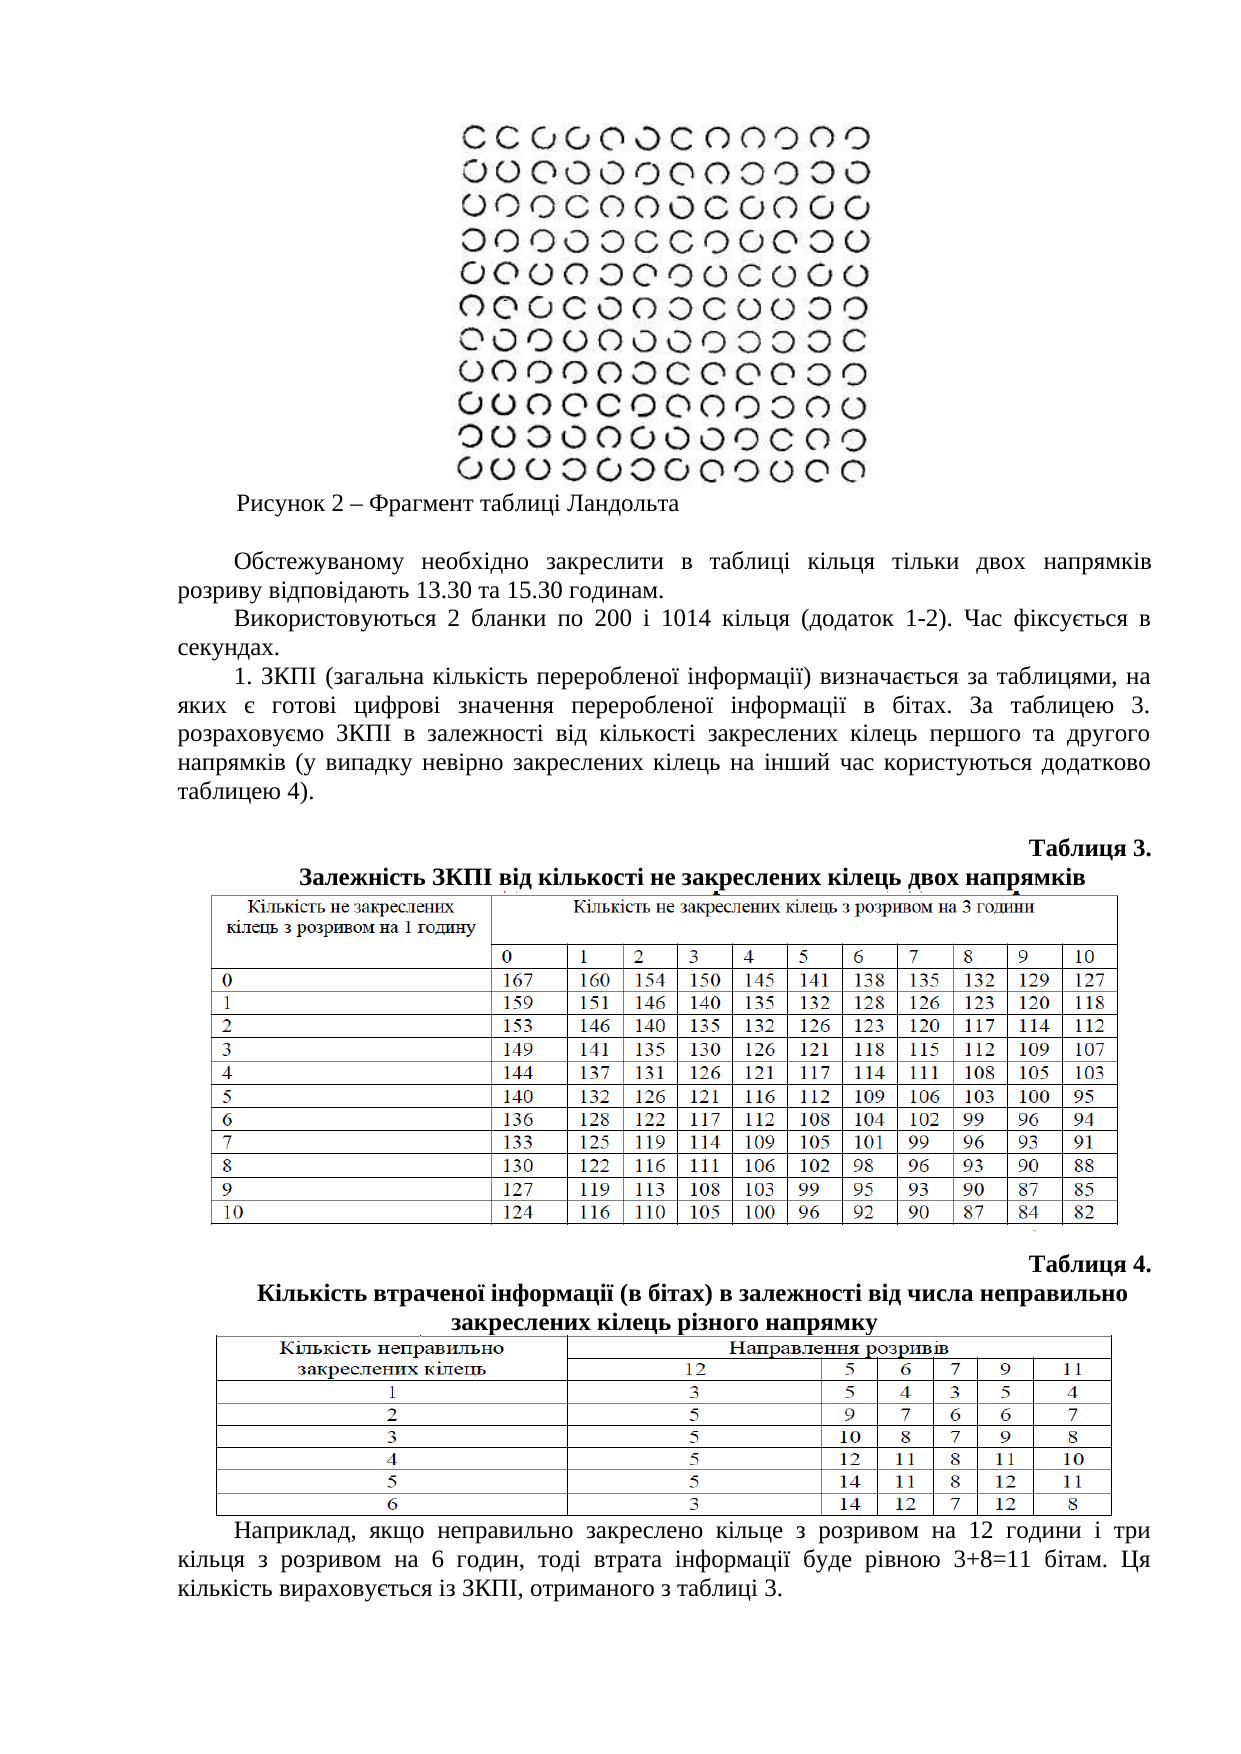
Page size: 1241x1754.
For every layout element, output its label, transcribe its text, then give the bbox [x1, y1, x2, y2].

text Наприклад, якщо неправильно закреслено кільце з розривом на 12 години і три кільця з розривом на 6 годин, тоді втрата інформації буде рівною 3+8=11 бітам. Ця кількість вираховується із ЗКПІ, отриманого з таблиці 3. [177, 1515, 1152, 1602]
text Обстежуваному необхідно закреслити в таблиці кільця тільки двох напрямків розриву відповідають 13.30 та 15.30 годинам. [177, 546, 1152, 603]
text Таблиця 4. [177, 1249, 1152, 1278]
text Кількість втраченої інформації (в бітах) в залежності від числа неправильно закреслених кілець різного напрямку [177, 1278, 1152, 1336]
picture [431, 118, 904, 489]
picture [207, 1335, 1122, 1516]
text Рисунок 2 – Фрагмент таблиці Ландольта [177, 488, 1152, 517]
picture [203, 891, 1126, 1231]
text 1. ЗКПІ (загальна кількість переробленої інформації) визначається за таблицями, на яких є готові цифрові значення переробленої інформації в бітах. За таблицею 3. розраховуємо ЗКПІ в залежності від кількості закреслених кілець першого та другого напрямків (у випадку невірно закреслених кілець на інший час користуються додатково таблицею 4). [177, 661, 1152, 805]
text Залежність ЗКПІ від кількості не закреслених кілець двох напрямків [177, 862, 1152, 891]
text Використовуються 2 бланки по 200 і 1014 кільця (додаток 1-2). Час фіксується в секундах. [177, 603, 1152, 661]
text Таблиця 3. [177, 833, 1152, 862]
